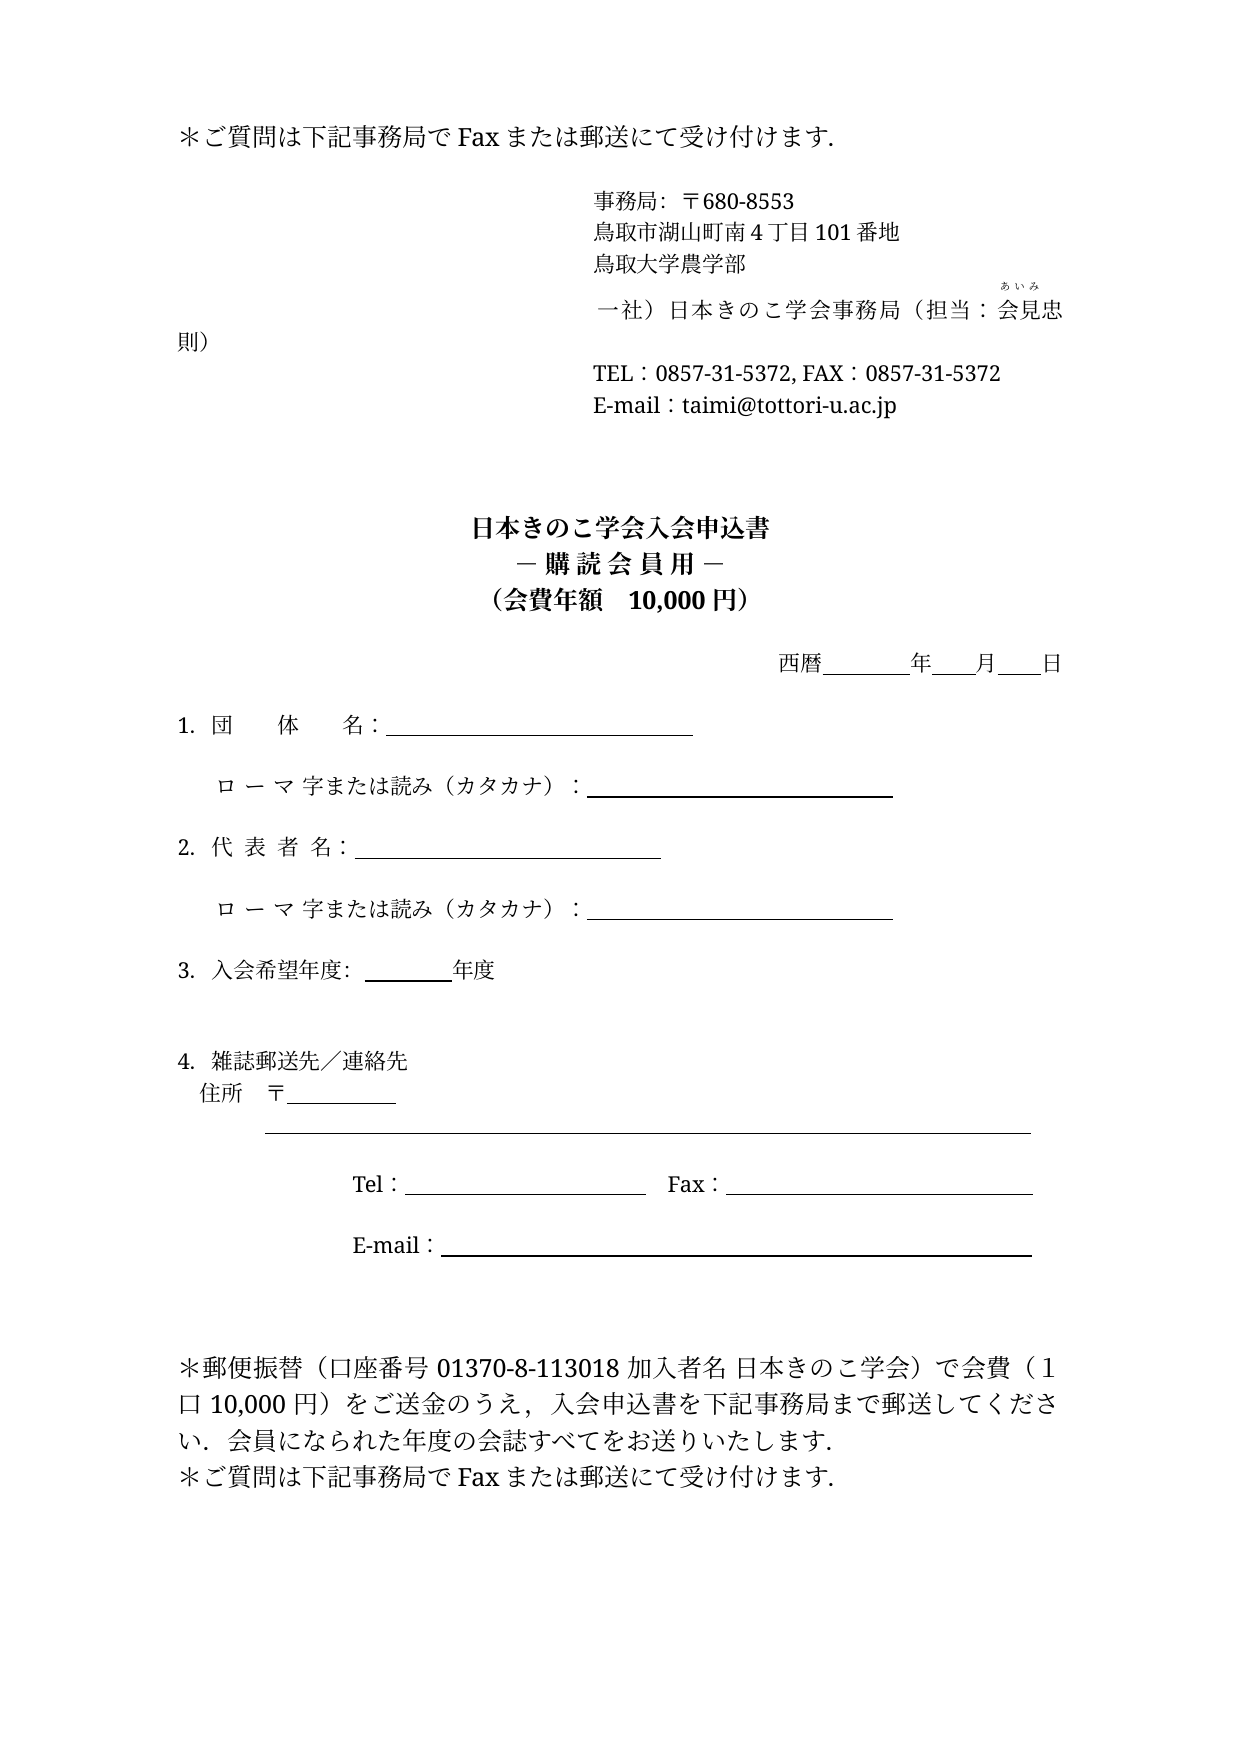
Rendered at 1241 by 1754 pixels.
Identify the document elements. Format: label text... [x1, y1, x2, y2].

text （会費年額 10,000 円） [177, 581, 1063, 617]
text ローマ字または読み（カタカナ）： [177, 769, 1063, 801]
text 鳥取市湖山町南4丁目101番地 [177, 216, 1063, 247]
text E-mail： [265, 1228, 1063, 1260]
text ＊ご質問は下記事務局でFaxまたは郵送にて受け付けます． [177, 1457, 1063, 1493]
text E-mail：taimi@tottori-u.ac.jp [177, 388, 1063, 419]
text － 購 読 会 員 用 － [177, 545, 1063, 581]
text ＊郵便振替（口座番号 01370-8-113018 加入者名 日本きのこ学会）で会費（１口 10,000 円）をご送金のうえ，入会申込書を下記事務局まで郵送してください．会員になられた年度の会誌すべてをお送りいたします． [177, 1349, 1063, 1457]
text 一社）日本きのこ学会事務局（担当：忠則） [177, 278, 1063, 356]
text ＊ご質問は下記事務局でFaxまたは郵送にて受け付けます． [177, 118, 1063, 154]
text TEL：0857-31-5372, FAX：0857-31-5372 [177, 356, 1063, 388]
text 日本きのこ学会入会申込書 [177, 509, 1063, 545]
text 3．入会希望年度： 年度 [177, 953, 1063, 985]
text 4．雑誌郵送先／連絡先 [177, 1044, 1063, 1076]
text Tel： Fax： [265, 1167, 1063, 1198]
text 事務局：〒680-8553 [177, 184, 1063, 216]
text 1．団 体 名： [177, 708, 1063, 739]
text 2．代 表 者 名： [177, 831, 1063, 862]
text 鳥取大学農学部 [177, 247, 1063, 278]
text 住所 〒 [177, 1076, 1063, 1107]
text ローマ字または読み（カタカナ）： [177, 892, 1063, 923]
text 西暦 年 月 日 [177, 647, 1063, 678]
